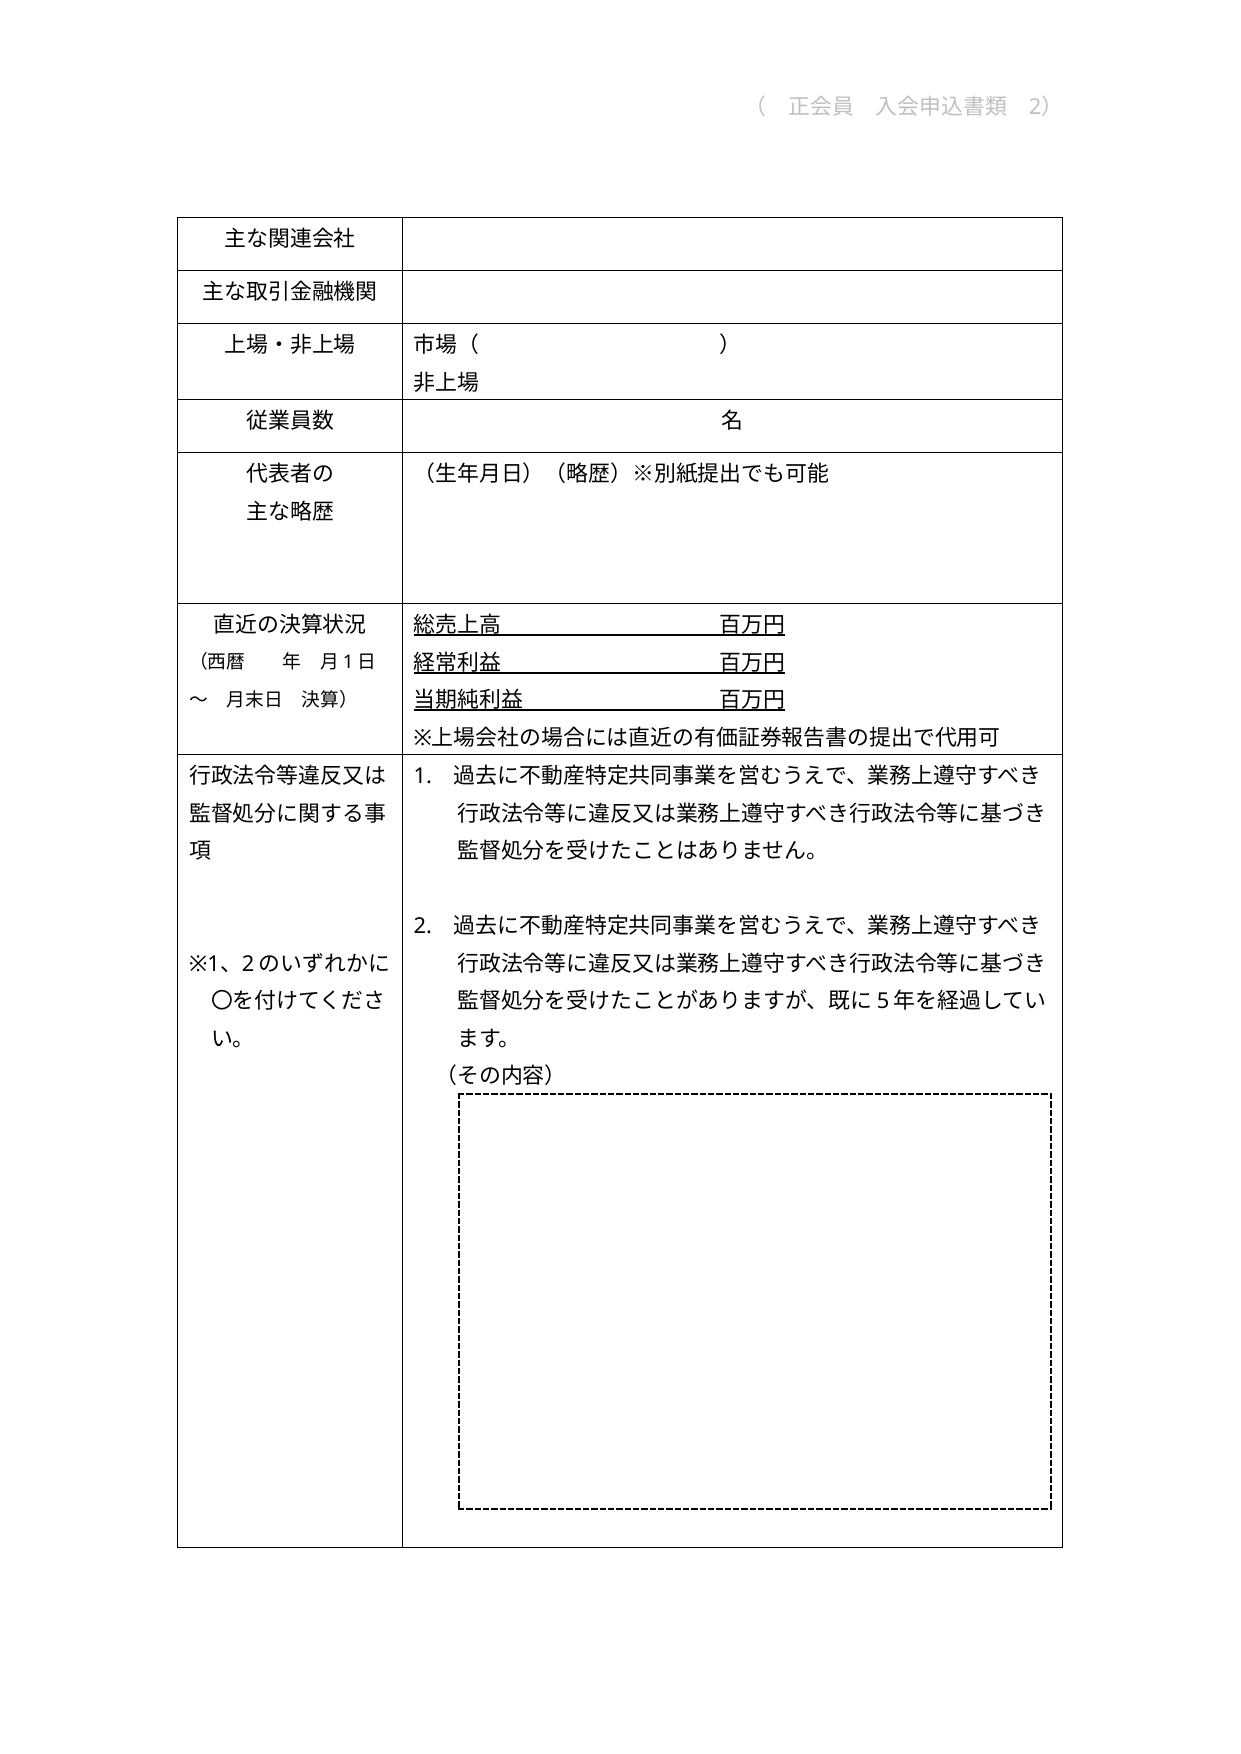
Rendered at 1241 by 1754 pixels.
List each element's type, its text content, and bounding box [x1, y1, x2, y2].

table_cell 上場・非上場 [178, 324, 402, 399]
table_cell [403, 218, 1062, 270]
table_cell 市場（ ） 非上場 [403, 324, 1062, 399]
table_cell 代表者の 主な略歴 [178, 453, 402, 603]
table_cell 行政法令等違反又は監督処分に関する事項 ※1、2のいずれかに〇を付けてください。 [178, 755, 402, 1547]
table_cell 直近の決算状況 （西暦 年 月1日～ 月末日 決算） [178, 604, 402, 754]
table_cell 主な関連会社 [178, 218, 402, 270]
table_cell 名 [403, 400, 1062, 452]
table_cell 主な取引金融機関 [178, 271, 402, 323]
table_cell （生年月日）（略歴）※別紙提出でも可能 [403, 453, 1062, 603]
table_cell 従業員数 [178, 400, 402, 452]
table_cell 総売上高 百万円 経常利益 百万円 当期純利益 百万円 ※上場会社の場合には直近の有価証券報告書の提出で代用可 [403, 604, 1062, 754]
table_cell [403, 271, 1062, 323]
table_cell 1. 過去に不動産特定共同事業を営むうえで、業務上遵守すべき行政法令等に違反又は業務上遵守すべき行政法令等に基づき監督処分を受けたことはありません。 2. 過去に不動産特定共同事業を営むうえで、業務上遵守すべき行政法令等に違反又は業務上遵守すべき行政法令等に基づき監督処分を受けたことがありますが、既に5年を経過しています。 （その内容） [403, 755, 1062, 1547]
